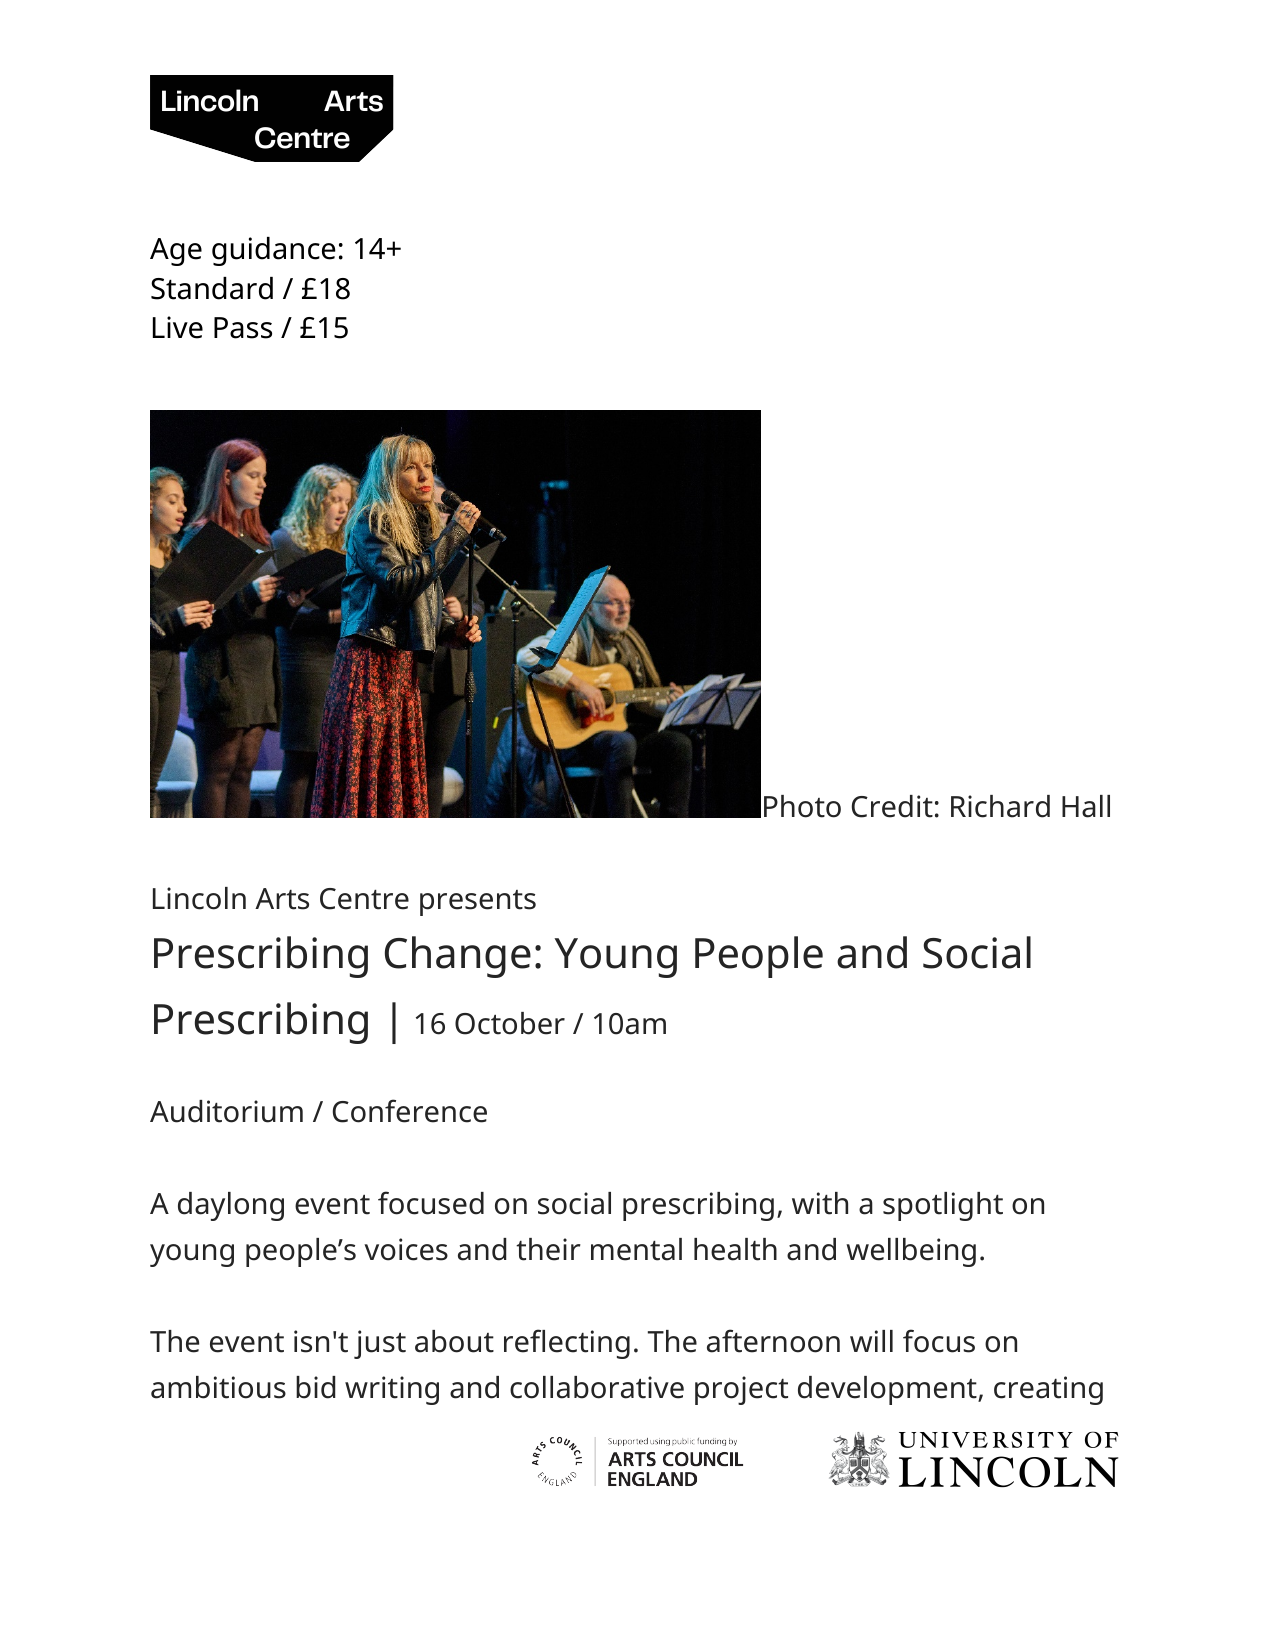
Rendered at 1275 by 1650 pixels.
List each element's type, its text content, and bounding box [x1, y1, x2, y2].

picture [822, 1424, 1125, 1495]
text A daylong event focused on social prescribing, with a spotlight on young people’s voices and their mental health and wellbeing. [150, 1183, 1125, 1269]
text Prescribing Change: Young People and Social Prescribing | 16 October / 10am [150, 924, 1125, 1086]
picture [150, 75, 394, 162]
text Standard / £18 [150, 268, 1125, 308]
text Lincoln Arts Centre presents [150, 878, 1125, 918]
picture [519, 1424, 756, 1499]
text Auditorium / Conference [150, 1091, 1125, 1131]
picture [150, 410, 761, 818]
text Live Pass / £15 [150, 308, 1125, 347]
text Age guidance: 14+ [150, 228, 1125, 268]
